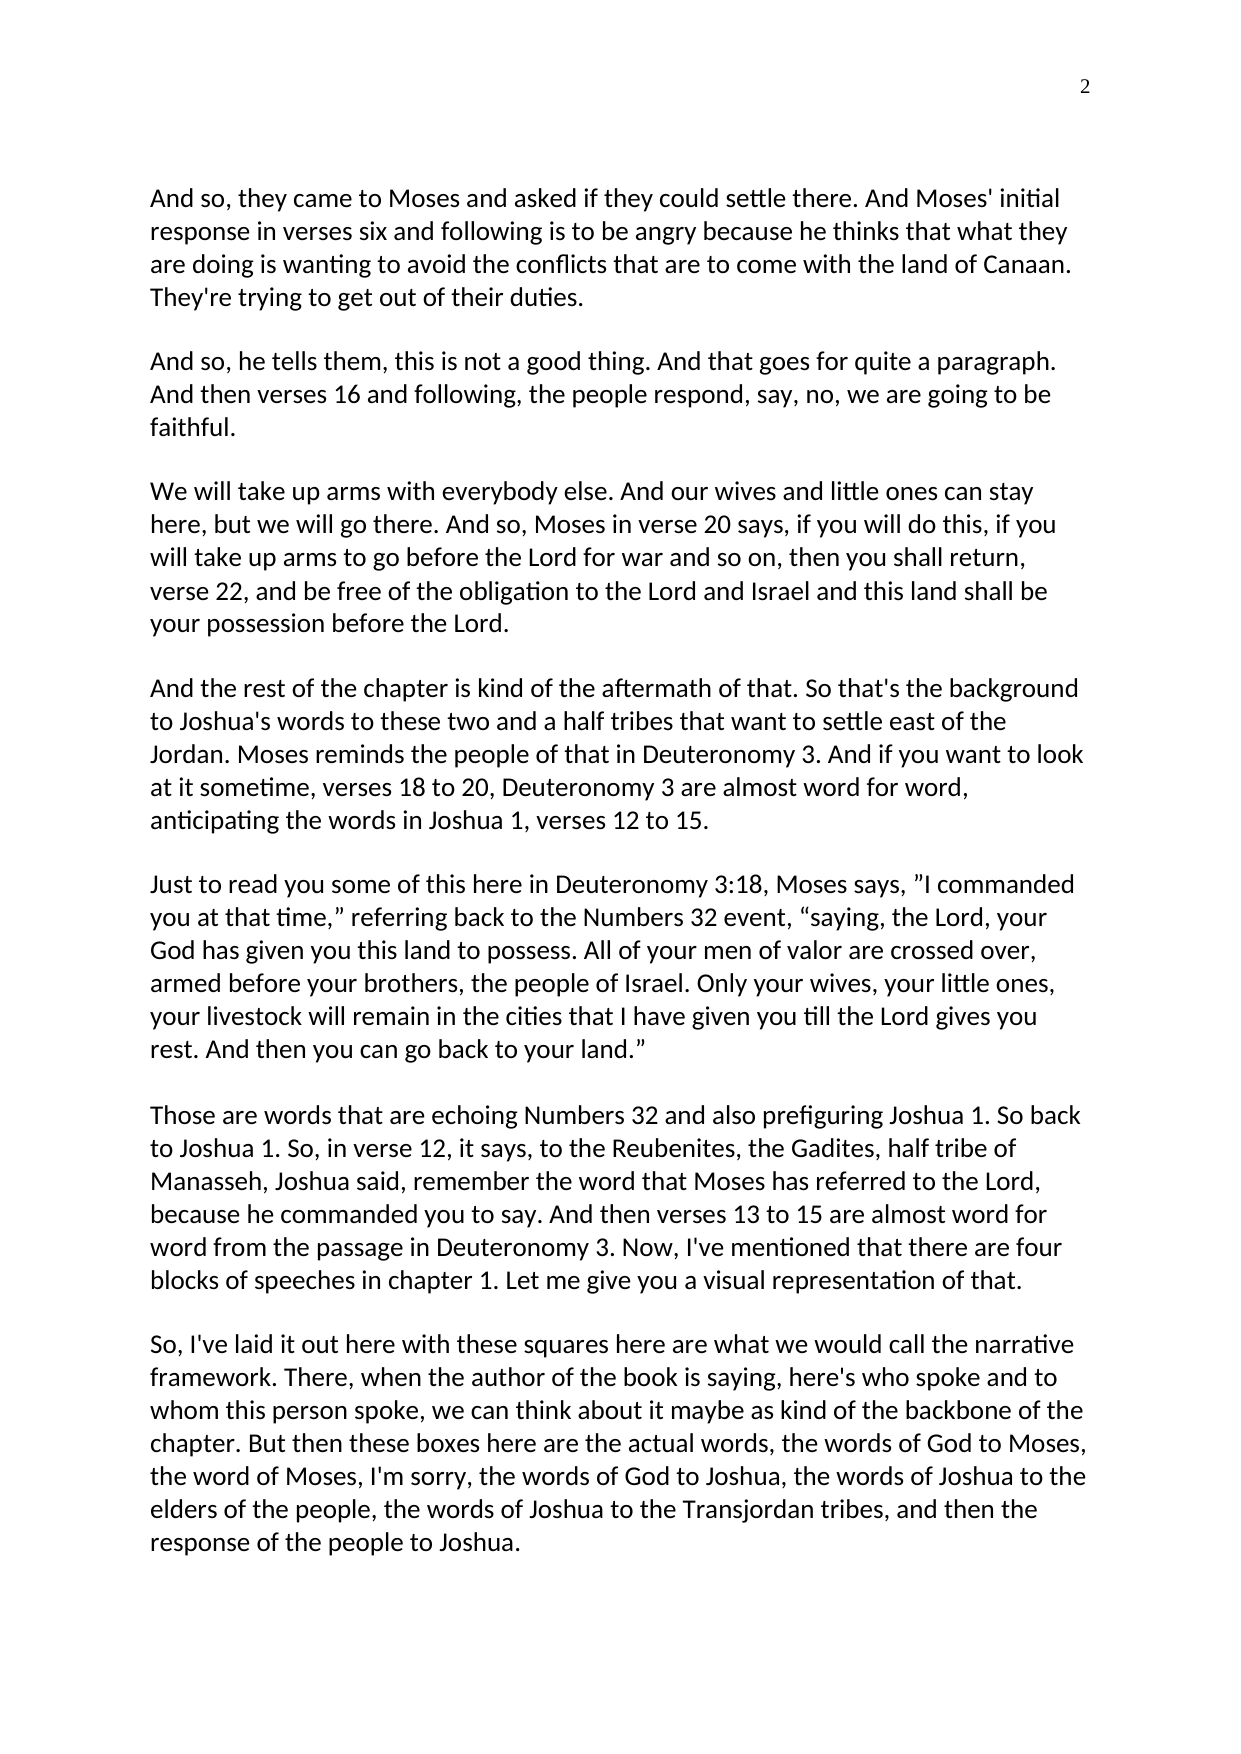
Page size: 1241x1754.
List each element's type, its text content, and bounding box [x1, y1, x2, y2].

text And so, they came to Moses and asked if they could settle there. And Moses' initial response in verses six and following is to be angry because he thinks that what they are doing is wanting to avoid the conflicts that are to come with the land of Canaan. They're trying to get out of their duties. [150, 181, 1090, 313]
text And so, he tells them, this is not a good thing. And that goes for quite a paragraph. And then verses 16 and following, the people respond, say, no, we are going to be faithful. [150, 344, 1090, 443]
text And the rest of the chapter is kind of the aftermath of that. So that's the background to Joshua's words to these two and a half tribes that want to settle east of the Jordan. Moses reminds the people of that in Deuteronomy 3. And if you want to look at it sometime, verses 18 to 20, Deuteronomy 3 are almost word for word, anticipating the words in Joshua 1, verses 12 to 15. [150, 671, 1090, 836]
text Just to read you some of this here in Deuteronomy 3:18, Moses says, ”I commanded you at that time,” referring back to the Numbers 32 event, “saying, the Lord, your God has given you this land to possess. All of your men of valor are crossed over, armed before your brothers, the people of Israel. Only your wives, your little ones, your livestock will remain in the cities that I have given you till the Lord gives you rest. And then you can go back to your land.” [150, 867, 1090, 1065]
text We will take up arms with everybody else. And our wives and little ones can stay here, but we will go there. And so, Moses in verse 20 says, if you will do this, if you will take up arms to go before the Lord for war and so on, then you shall return, verse 22, and be free of the obligation to the Lord and Israel and this land shall be your possession before the Lord. [150, 474, 1090, 640]
text Those are words that are echoing Numbers 32 and also prefiguring Joshua 1. So back to Joshua 1. So, in verse 12, it says, to the Reubenites, the Gadites, half tribe of Manasseh, Joshua said, remember the word that Moses has referred to the Lord, because he commanded you to say. And then verses 13 to 15 are almost word for word from the passage in Deuteronomy 3. Now, I've mentioned that there are four blocks of speeches in chapter 1. Let me give you a visual representation of that. [150, 1098, 1090, 1296]
text So, I've laid it out here with these squares here are what we would call the narrative framework. There, when the author of the book is saying, here's who spoke and to whom this person spoke, we can think about it maybe as kind of the backbone of the chapter. But then these boxes here are the actual words, the words of God to Moses, the word of Moses, I'm sorry, the words of God to Joshua, the words of Joshua to the elders of the people, the words of Joshua to the Transjordan tribes, and then the response of the people to Joshua. [150, 1327, 1090, 1559]
